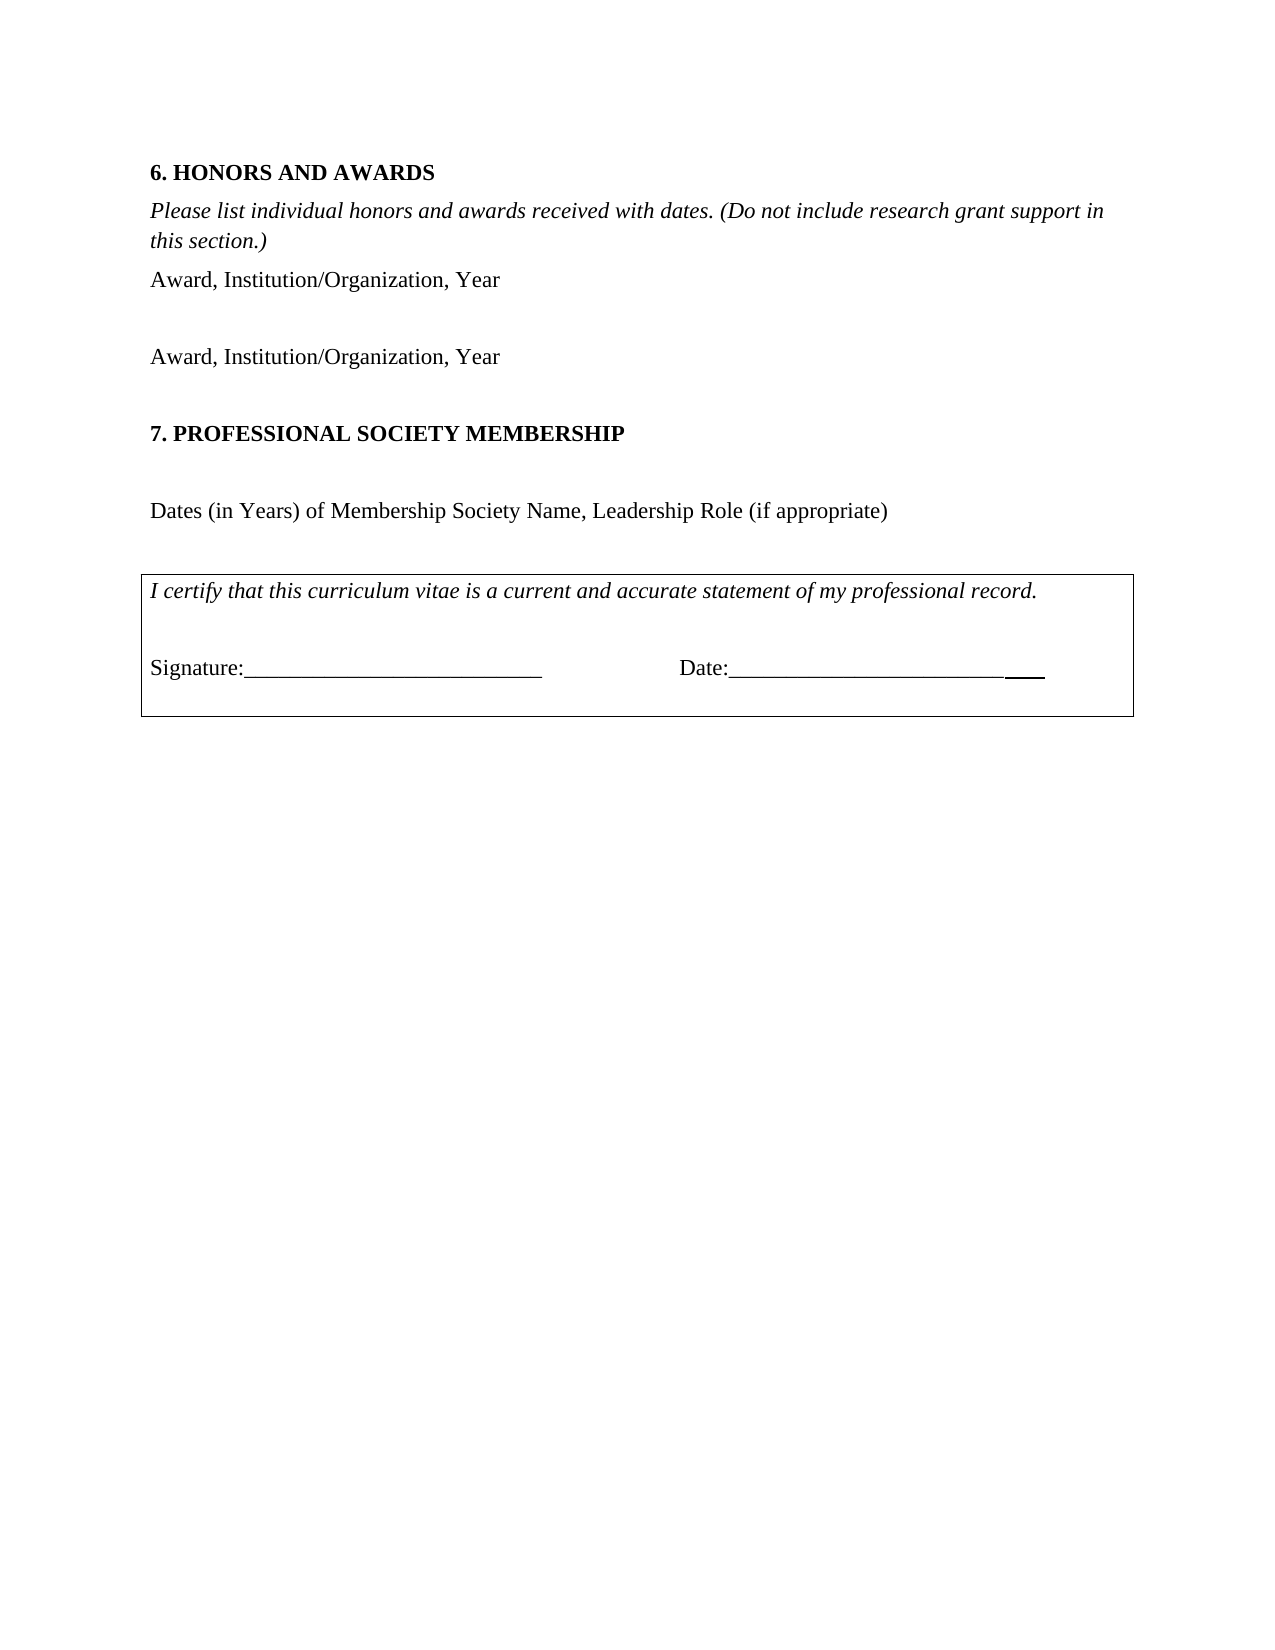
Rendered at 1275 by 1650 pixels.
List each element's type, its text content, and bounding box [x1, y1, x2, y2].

text 6. HONORS AND AWARDS [150, 158, 1125, 185]
text Award, Institution/Organization, Year [150, 343, 1125, 369]
text I certify that this curriculum vitae is a current and accurate statement of my professional record. [142, 575, 1133, 604]
text Dates (in Years) of Membership Society Name, Leadership Role (if appropriate) [150, 497, 1125, 523]
text 7. PROFESSIONAL SOCIETY MEMBERSHIP [150, 420, 1125, 446]
text Award, Institution/Organization, Year [150, 266, 1125, 292]
text Please list individual honors and awards received with dates. (Do not include research grant support in this section.) [150, 197, 1125, 254]
text Signature:__________________________ Date:________________________ [142, 651, 1133, 716]
